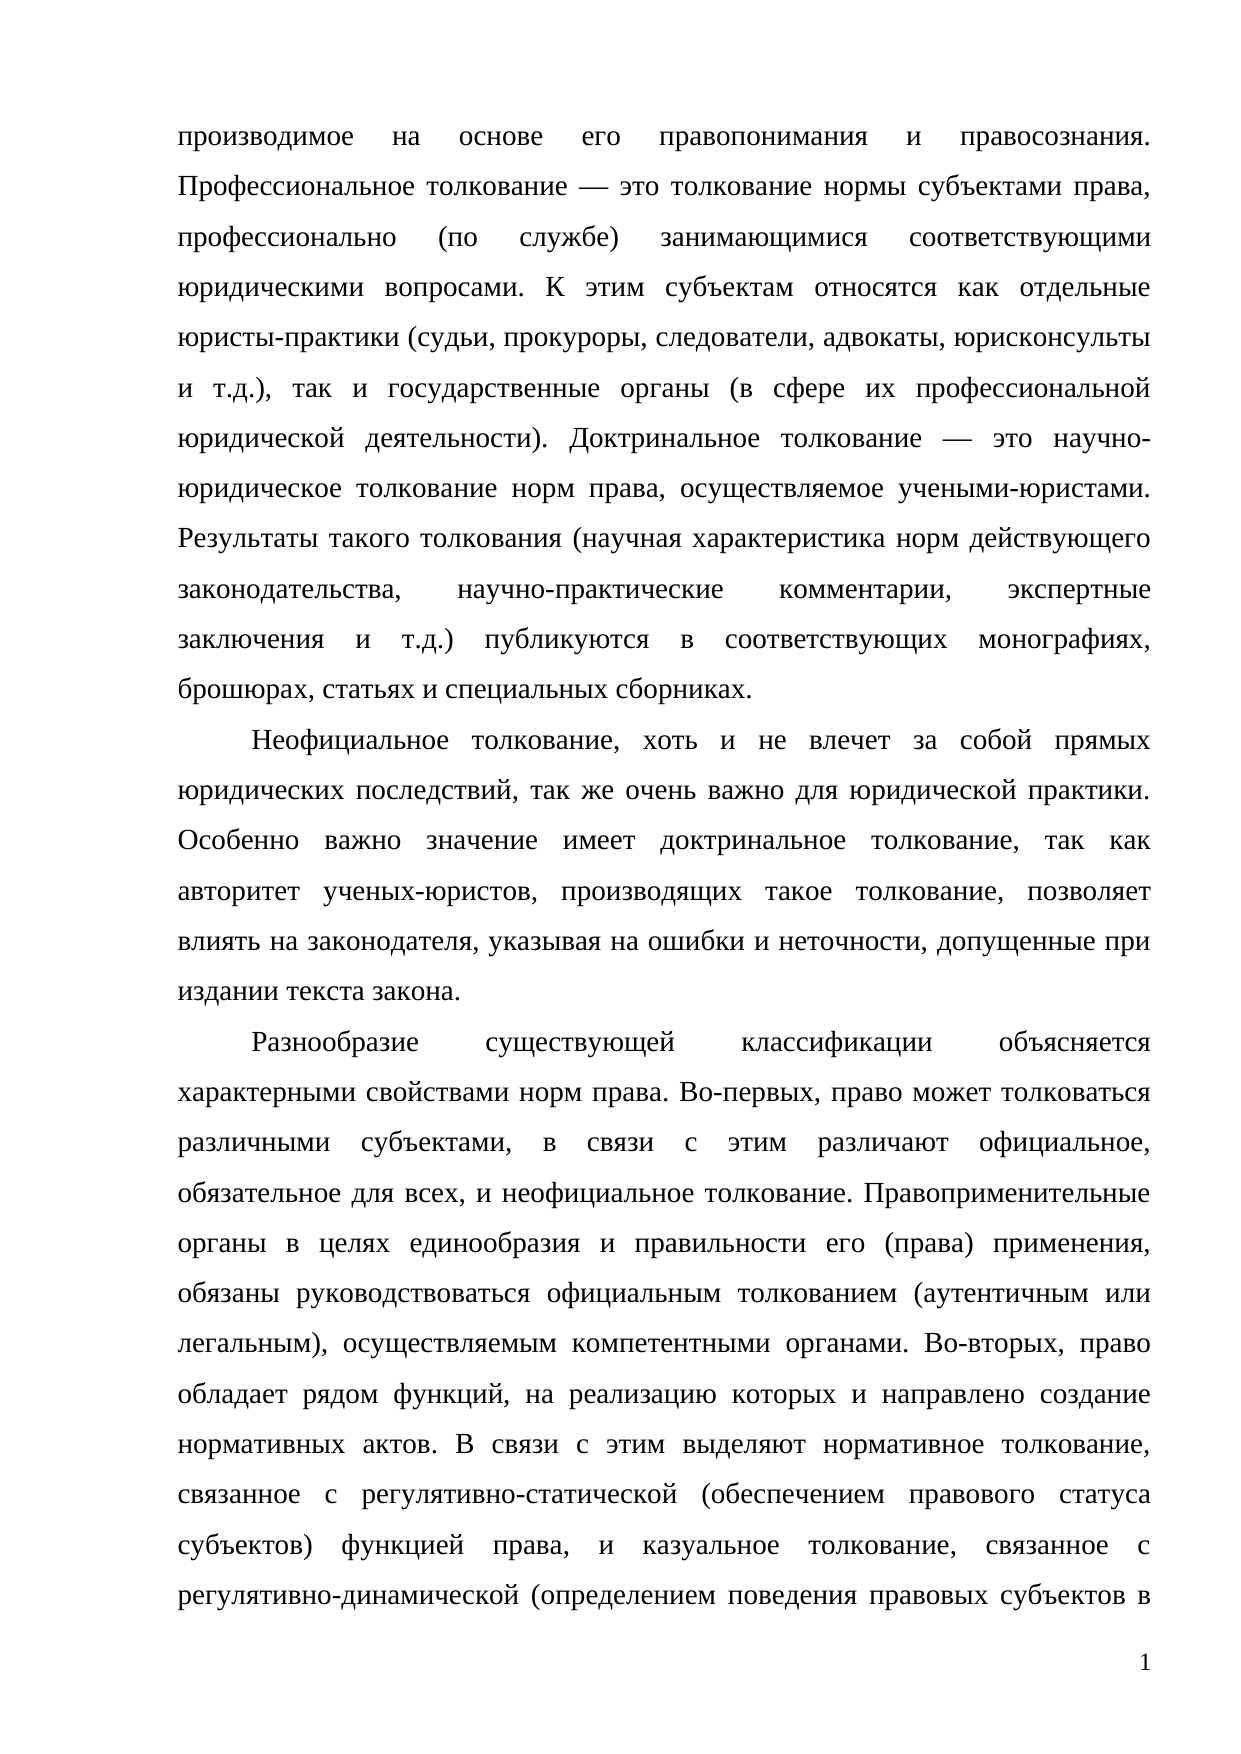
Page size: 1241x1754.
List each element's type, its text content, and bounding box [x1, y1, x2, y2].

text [177, 1024, 1152, 1611]
text Неофициальное толкование, хоть и не влечет за собой прямых юридических последствий, так же очень важно для юридической практики. Особенно важно значение имеет доктринальное толкование, так как авторитет ученых-юристов, производящих такое толкование, позволяет влиять на законодателя, указывая на ошибки и неточности, допущенные при издании текста закона. [177, 722, 1152, 1007]
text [177, 118, 1152, 705]
